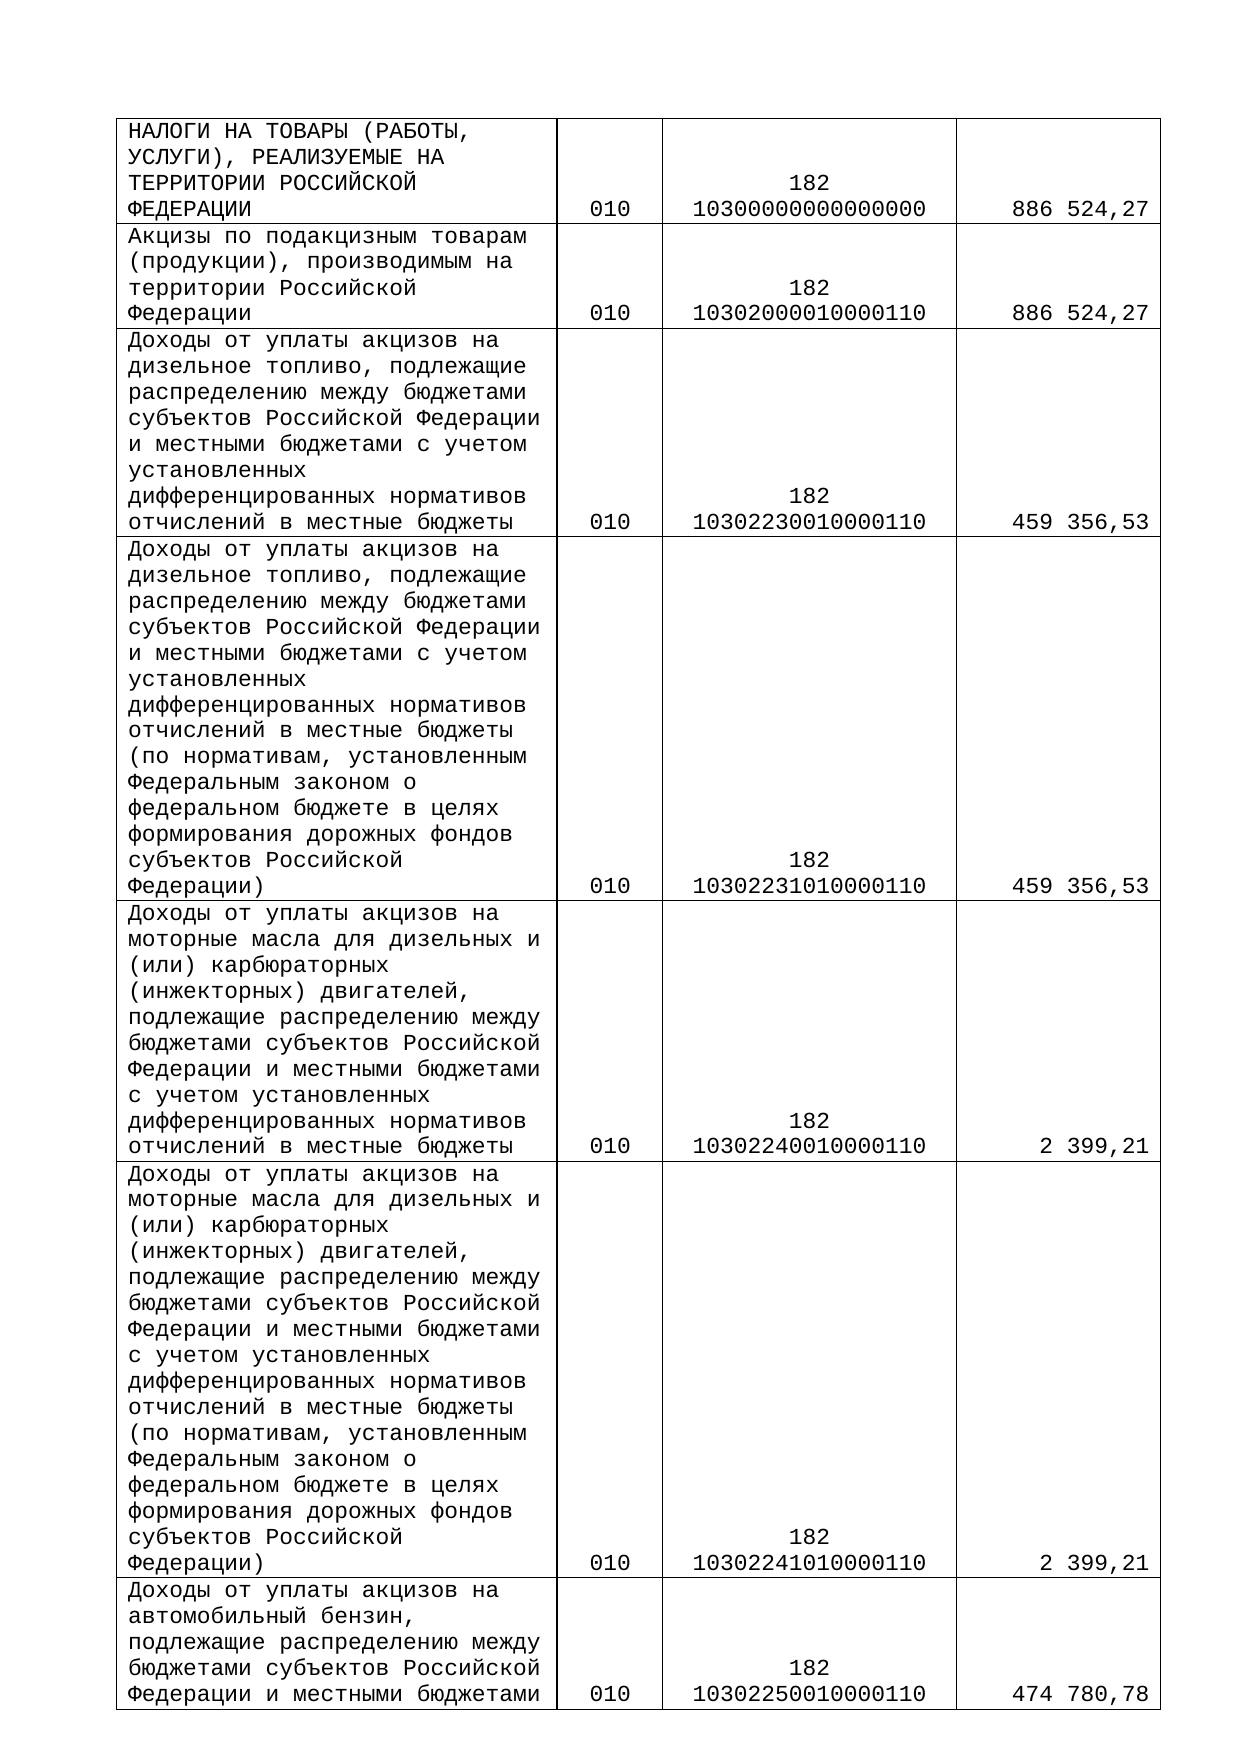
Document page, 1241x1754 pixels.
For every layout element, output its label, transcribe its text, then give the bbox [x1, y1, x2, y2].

table_cell 182 10302240010000110 [663, 901, 956, 1161]
table_cell 010 [558, 119, 662, 223]
table_cell 010 [558, 224, 662, 328]
table_cell 010 [558, 1578, 662, 1708]
table_cell Доходы от уплаты акцизов на моторные масла для дизельных и (или) карбюраторных (инжекторных) двигателей, подлежащие распределению между бюджетами субъектов Российской Федерации и местными бюджетами с учетом установленных дифференцированных нормативов отчислений в местные бюджеты [117, 901, 556, 1161]
table_cell Акцизы по подакцизным товарам (продукции), производимым на территории Российской Федерации [117, 224, 556, 328]
table_cell 010 [558, 537, 662, 900]
table_cell 182 10302000010000110 [663, 224, 956, 328]
table_cell Доходы от уплаты акцизов на дизельное топливо, подлежащие распределению между бюджетами субъектов Российской Федерации и местными бюджетами с учетом установленных дифференцированных нормативов отчислений в местные бюджеты (по нормативам, установленным Федеральным законом о федеральном бюджете в целях формирования дорожных фондов субъектов Российской Федерации) [117, 537, 556, 900]
table_cell 010 [558, 901, 662, 1161]
table_cell 182 10302230010000110 [663, 329, 956, 536]
table_cell 2 399,21 [957, 1162, 1160, 1577]
table_cell 886 524,27 [957, 224, 1160, 328]
table_cell 182 10302231010000110 [663, 537, 956, 900]
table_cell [117, 1578, 556, 1708]
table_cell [663, 1578, 956, 1708]
table_cell 459 356,53 [957, 537, 1160, 900]
table_cell 474 780,78 [957, 1578, 1160, 1708]
table_cell 2 399,21 [957, 901, 1160, 1161]
table_cell Доходы от уплаты акцизов на дизельное топливо, подлежащие распределению между бюджетами субъектов Российской Федерации и местными бюджетами с учетом установленных дифференцированных нормативов отчислений в местные бюджеты [117, 329, 556, 536]
table_cell 010 [558, 329, 662, 536]
table_cell 182 10300000000000000 [663, 119, 956, 223]
table_cell 010 [558, 1162, 662, 1577]
table_cell 886 524,27 [957, 119, 1160, 223]
table_cell НАЛОГИ НА ТОВАРЫ (РАБОТЫ, УСЛУГИ), РЕАЛИЗУЕМЫЕ НА ТЕРРИТОРИИ РОССИЙСКОЙ ФЕДЕРАЦИИ [117, 119, 556, 223]
table_cell 459 356,53 [957, 329, 1160, 536]
table_cell 182 10302241010000110 [663, 1162, 956, 1577]
table_cell Доходы от уплаты акцизов на моторные масла для дизельных и (или) карбюраторных (инжекторных) двигателей, подлежащие распределению между бюджетами субъектов Российской Федерации и местными бюджетами с учетом установленных дифференцированных нормативов отчислений в местные бюджеты (по нормативам, установленным Федеральным законом о федеральном бюджете в целях формирования дорожных фондов субъектов Российской Федерации) [117, 1162, 556, 1577]
